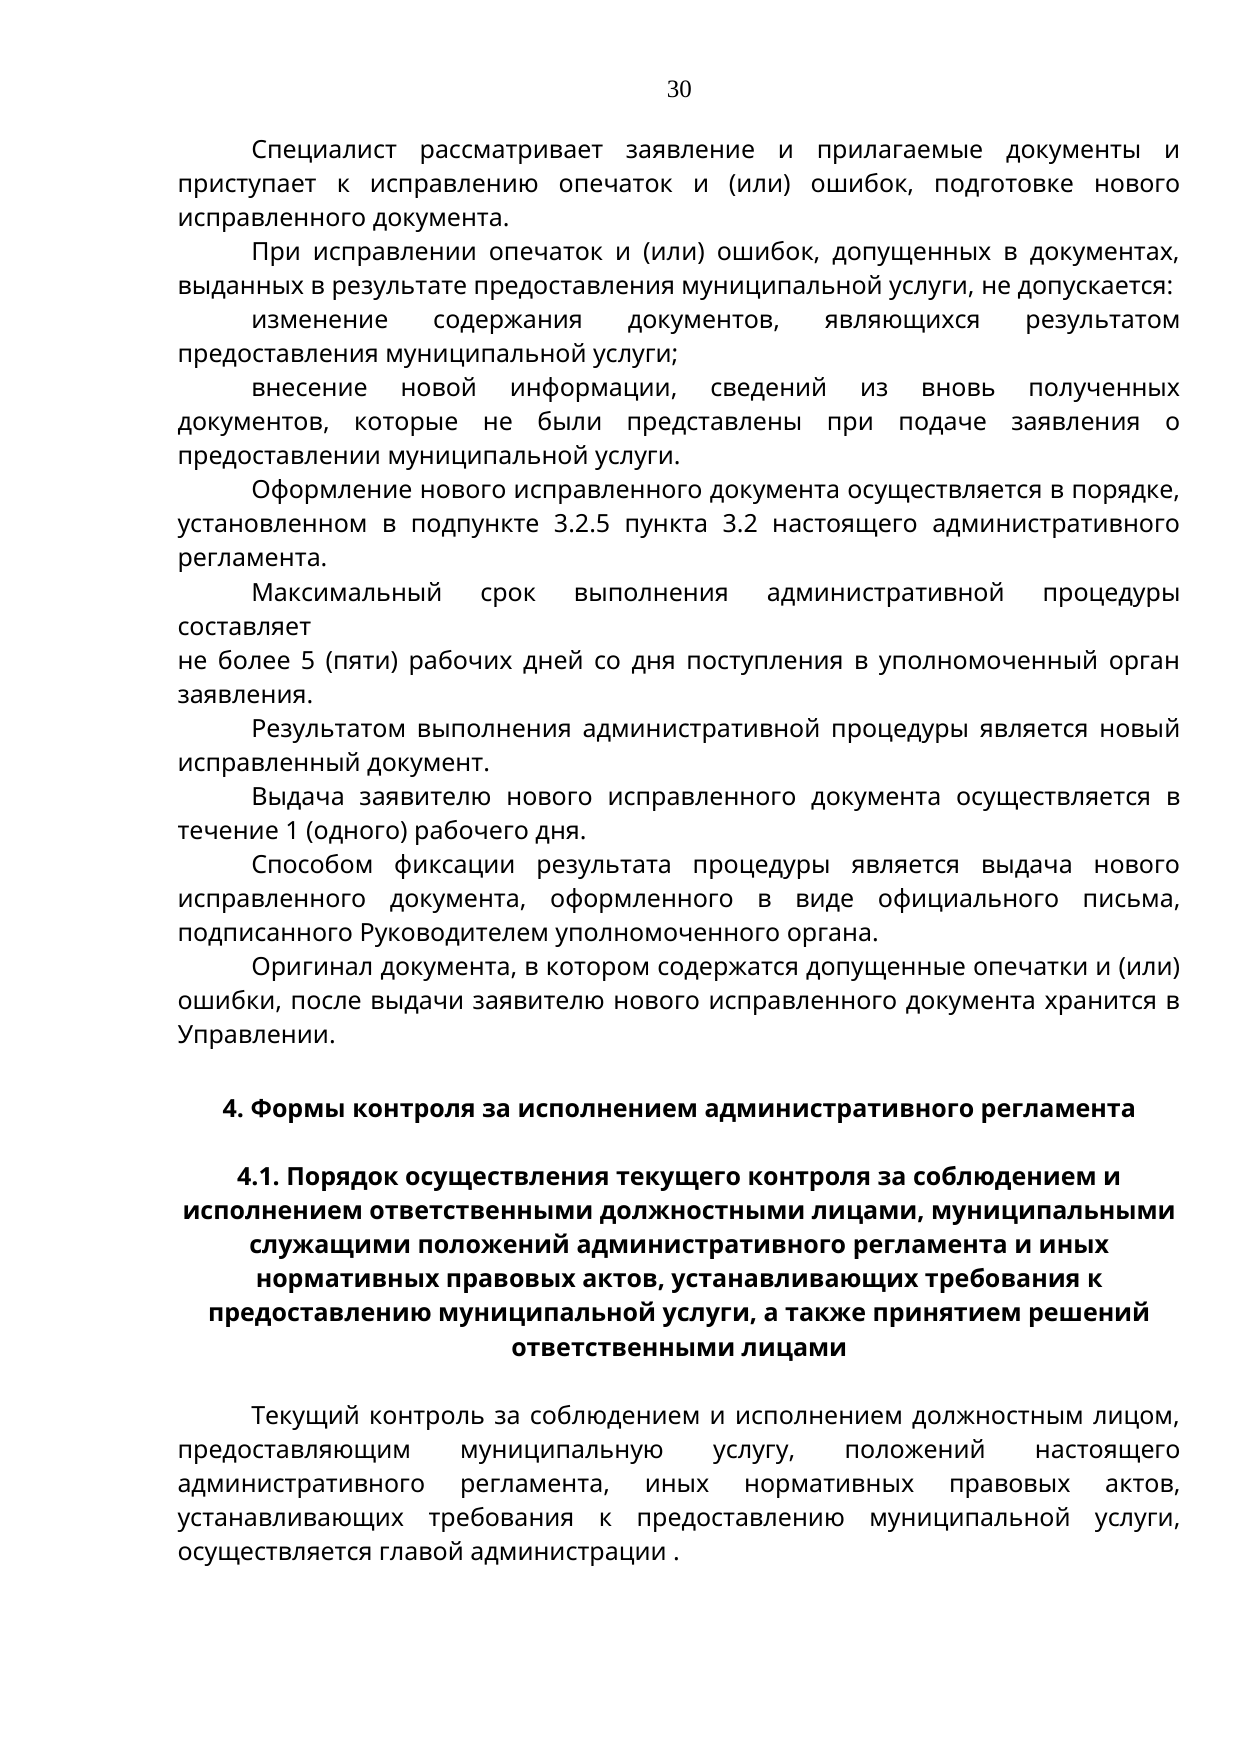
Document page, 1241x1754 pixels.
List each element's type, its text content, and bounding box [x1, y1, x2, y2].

text 4. Формы контроля за исполнением административного регламента [177, 1091, 1181, 1125]
text Текущий контроль за соблюдением и исполнением должностным лицом, предоставляющим муниципальную услугу, положений настоящего административного регламента, иных нормативных правовых актов, устанавливающих требования к предоставлению муниципальной услуги, осуществляется главой администрации . [177, 1397, 1181, 1568]
text 4.1. Порядок осуществления текущего контроля за соблюдением и исполнением ответственными должностными лицами, муниципальными служащими положений административного регламента и иных нормативных правовых актов, устанавливающих требования к предоставлению муниципальной услуги, а также принятием решений ответственными лицами [177, 1159, 1181, 1363]
text При исправлении опечаток и (или) ошибок, допущенных в документах, выданных в результате предоставления муниципальной услуги, не допускается: [177, 233, 1181, 302]
text Способом фиксации результата процедуры является выдача нового исправленного документа, оформленного в виде официального письма, подписанного Руководителем уполномоченного органа. [177, 847, 1181, 949]
text внесение новой информации, сведений из вновь полученных документов, которые не были представлены при подаче заявления о предоставлении муниципальной услуги. [177, 370, 1181, 472]
text Оригинал документа, в котором содержатся допущенные опечатки и (или) ошибки, после выдачи заявителю нового исправленного документа хранится в Управлении. [177, 949, 1181, 1051]
text изменение содержания документов, являющихся результатом предоставления муниципальной услуги; [177, 302, 1181, 370]
text Результатом выполнения административной процедуры является новый исправленный документ. [177, 710, 1181, 778]
text Выдача заявителю нового исправленного документа осуществляется в течение 1 (одного) рабочего дня. [177, 778, 1181, 847]
text Специалист рассматривает заявление и прилагаемые документы и приступает к исправлению опечаток и (или) ошибок, подготовке нового исправленного документа. [177, 131, 1181, 233]
text Оформление нового исправленного документа осуществляется в порядке, установленном в подпункте 3.2.5 пункта 3.2 настоящего административного регламента. [177, 472, 1181, 574]
text Максимальный срок выполнения административной процедуры составляет не более 5 (пяти) рабочих дней со дня поступления в уполномоченный орган заявления. [177, 574, 1181, 710]
